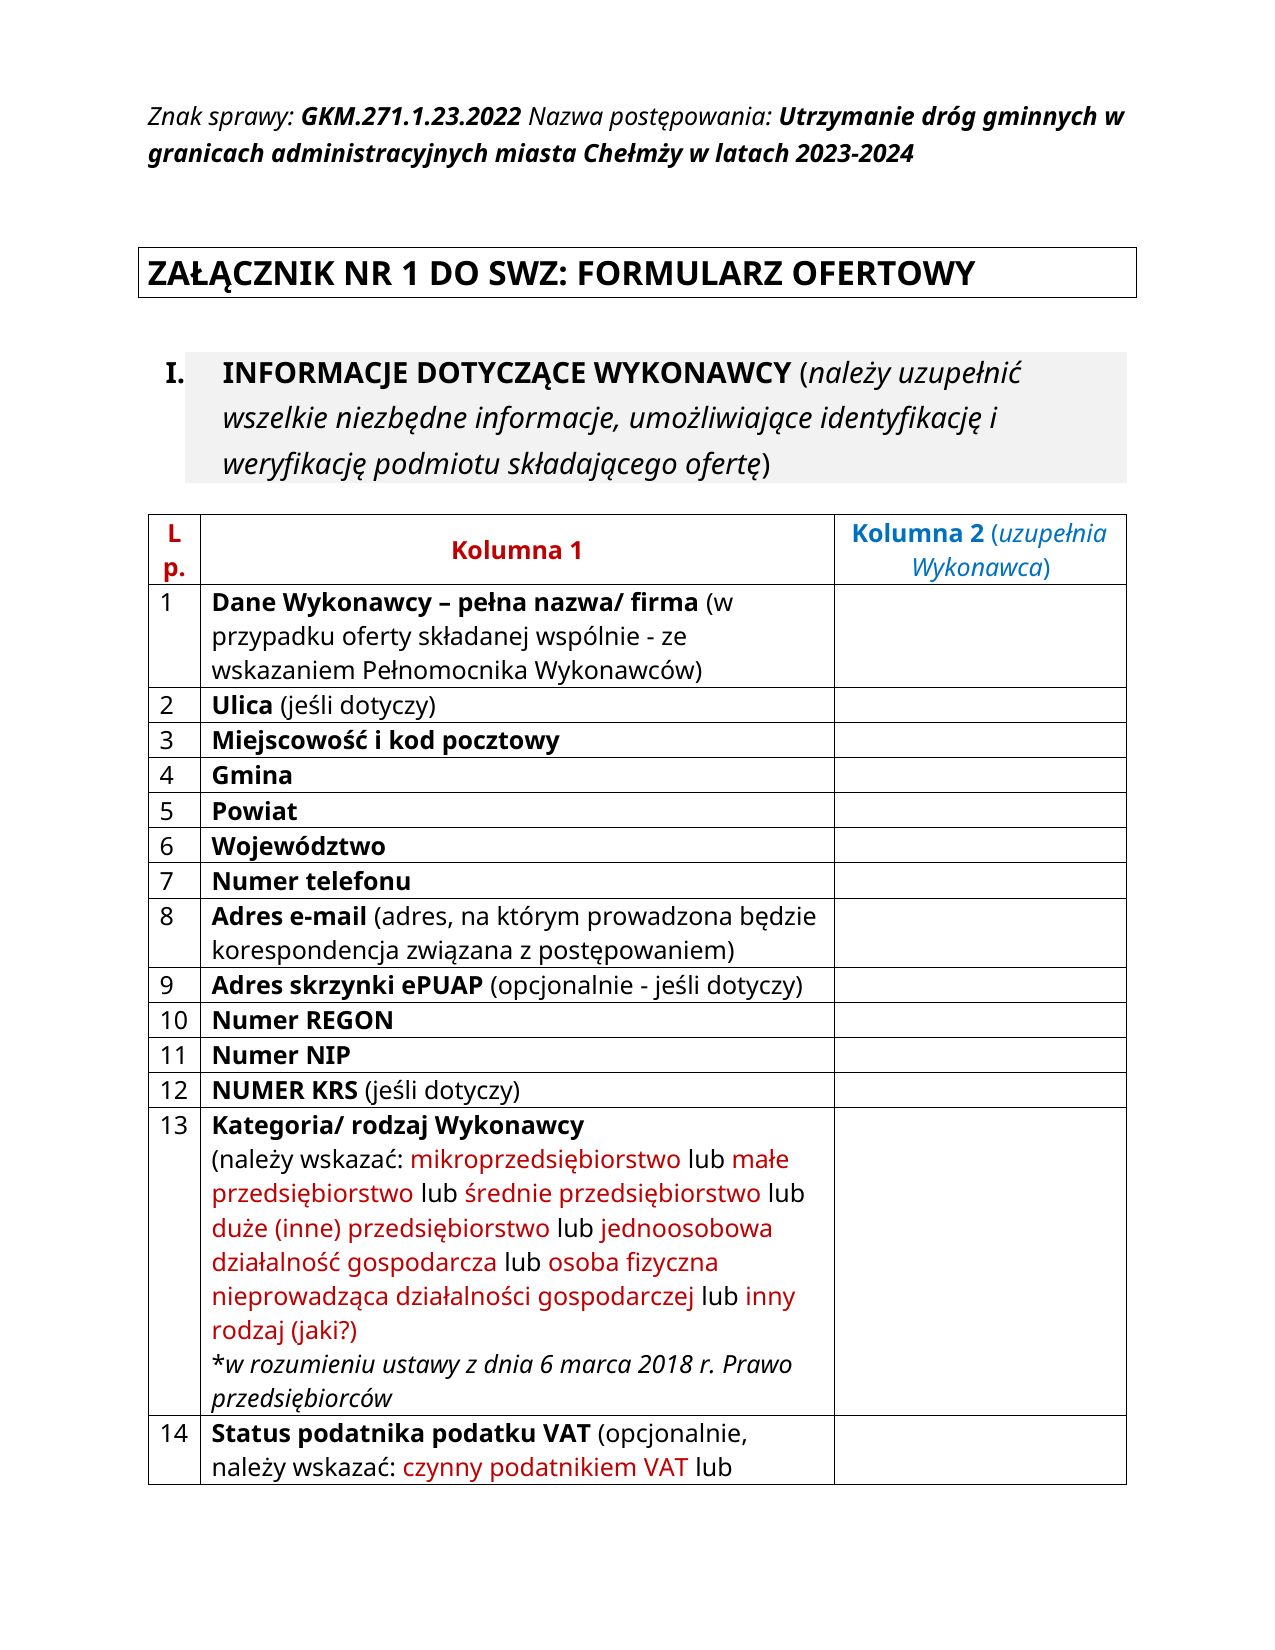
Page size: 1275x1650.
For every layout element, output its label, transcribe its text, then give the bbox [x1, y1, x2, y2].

table_cell [835, 1038, 1126, 1072]
subtitle ZAŁĄCZNIK NR 1 DO SWZ: FORMULARZ OFERTOWY [139, 248, 1136, 297]
table_cell Numer telefonu [201, 863, 834, 897]
table_cell 13 [149, 1108, 200, 1414]
table_cell Adres skrzynki ePUAP (opcjonalnie - jeśli dotyczy) [201, 968, 834, 1002]
table_cell 10 [149, 1003, 200, 1037]
table_cell 3 [149, 723, 200, 757]
table_cell Adres e-mail (adres, na którym prowadzona będzie korespondencja związana z postępowaniem) [201, 899, 834, 967]
table_cell [835, 1003, 1126, 1037]
table_cell [835, 828, 1126, 862]
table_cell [201, 1416, 834, 1484]
table_cell 7 [149, 863, 200, 897]
table_cell [835, 585, 1126, 687]
table_cell 8 [149, 899, 200, 967]
table_cell Dane Wykonawcy – pełna nazwa/ firma (w przypadku oferty składanej wspólnie - ze wskazaniem Pełnomocnika Wykonawców) [201, 585, 834, 687]
table_cell [835, 793, 1126, 827]
list INFORMACJE DOTYCZĄCE WYKONAWCY (należy uzupełnić wszelkie niezbędne informacje, umożliwiające identyfikację i weryfikację podmiotu składającego ofertę) [185, 352, 1127, 483]
table_cell Kategoria/ rodzaj Wykonawcy (należy wskazać: mikroprzedsiębiorstwo lub małe przedsiębiorstwo lub średnie przedsiębiorstwo lub duże (inne) przedsiębiorstwo lub jednoosobowa działalność gospodarcza lub osoba fizyczna nieprowadząca działalności gospodarczej lub inny rodzaj (jaki?) *w rozumieniu ustawy z dnia 6 marca 2018 r. Prawo przedsiębiorców [201, 1108, 834, 1414]
table_cell [835, 1073, 1126, 1107]
table_cell Numer NIP [201, 1038, 834, 1072]
table_cell [835, 1416, 1126, 1484]
table_cell Ulica (jeśli dotyczy) [201, 688, 834, 722]
table_cell 4 [149, 758, 200, 792]
table_cell 2 [149, 688, 200, 722]
table_cell 1 [149, 585, 200, 687]
table_cell Gmina [201, 758, 834, 792]
table_cell Województwo [201, 828, 834, 862]
table_header Lp. [149, 515, 200, 583]
table_cell [835, 863, 1126, 897]
table_cell [835, 968, 1126, 1002]
table_cell Powiat [201, 793, 834, 827]
table_cell 11 [149, 1038, 200, 1072]
table_cell 9 [149, 968, 200, 1002]
table_cell [835, 1108, 1126, 1414]
table_cell Miejscowość i kod pocztowy [201, 723, 834, 757]
table_cell 5 [149, 793, 200, 827]
table_cell [835, 723, 1126, 757]
table_cell 12 [149, 1073, 200, 1107]
table_cell Numer REGON [201, 1003, 834, 1037]
table_cell [835, 899, 1126, 967]
table_cell [835, 758, 1126, 792]
table_cell 6 [149, 828, 200, 862]
table_cell [835, 688, 1126, 722]
table_cell 14 [149, 1416, 200, 1484]
table_header Kolumna 2 (uzupełnia Wykonawca) [835, 515, 1126, 583]
table_cell NUMER KRS (jeśli dotyczy) [201, 1073, 834, 1107]
table_header Kolumna 1 [201, 515, 834, 583]
